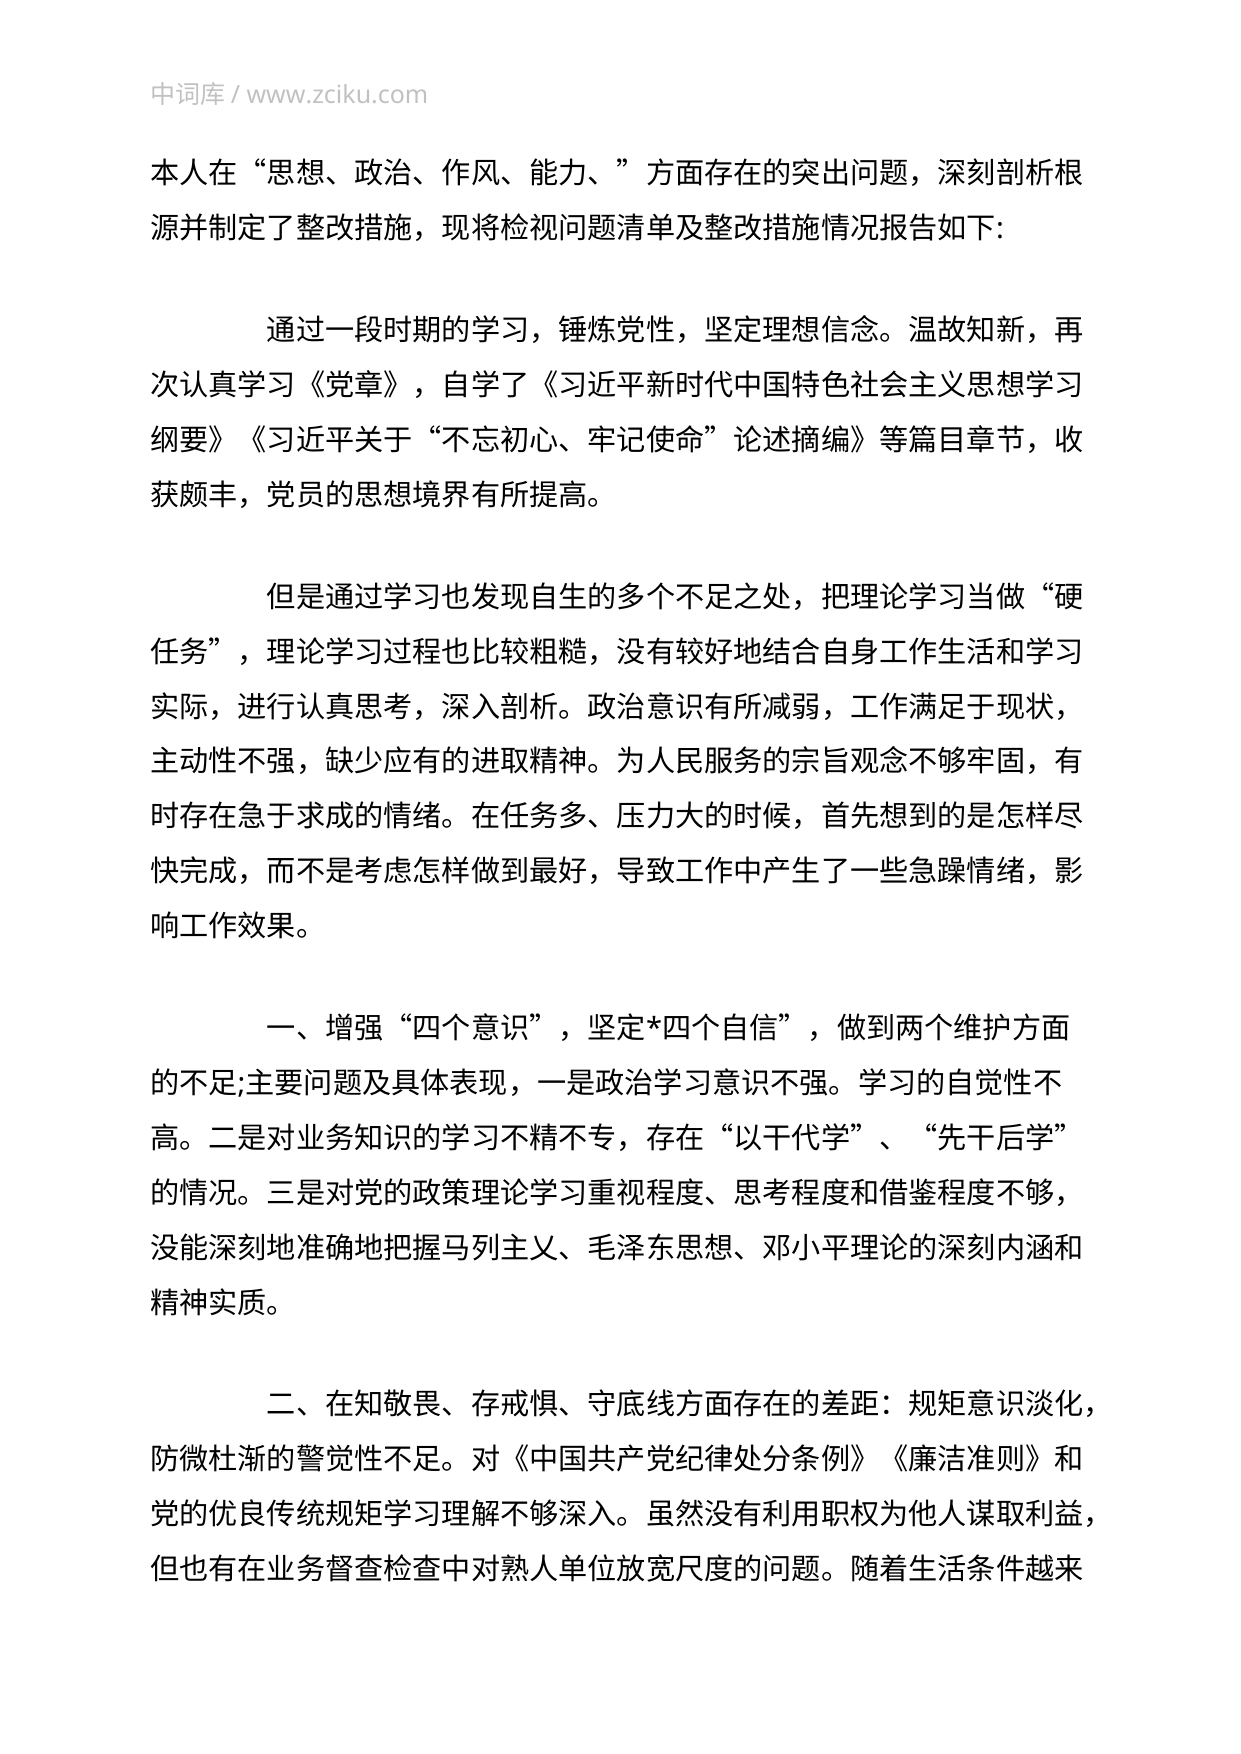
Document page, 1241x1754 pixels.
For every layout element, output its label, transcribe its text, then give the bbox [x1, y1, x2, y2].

text 但是通过学习也发现自生的多个不足之处，把理论学习当做“硬任务”，理论学习过程也比较粗糙，没有较好地结合自身工作生活和学习实际，进行认真思考，深入剖析。政治意识有所减弱，工作满足于现状，主动性不强，缺少应有的进取精神。为人民服务的宗旨观念不够牢固，有时存在急于求成的情绪。在任务多、压力大的时候，首先想到的是怎样尽快完成，而不是考虑怎样做到最好，导致工作中产生了一些急躁情绪，影响工作效果。 [150, 573, 1090, 945]
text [150, 1381, 1090, 1588]
text 通过一段时期的学习，锤炼党性，坚定理想信念。温故知新，再次认真学习《党章》，自学了《习近平新时代中国特色社会主义思想学习纲要》《习近平关于“不忘初心、牢记使命”论述摘编》等篇目章节，收获颇丰，党员的思想境界有所提高。 [150, 307, 1090, 514]
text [150, 150, 1090, 247]
text 一、增强“四个意识”，坚定*四个自信”，做到两个维护方面的不足;主要问题及具体表现，一是政治学习意识不强。学习的自觉性不高。二是对业务知识的学习不精不专，存在“以干代学”、“先干后学”的情况。三是对党的政策理论学习重视程度、思考程度和借鉴程度不够，没能深刻地准确地把握马列主乂、毛泽东思想、邓小平理论的深刻内涵和精神实质。 [150, 1004, 1090, 1321]
